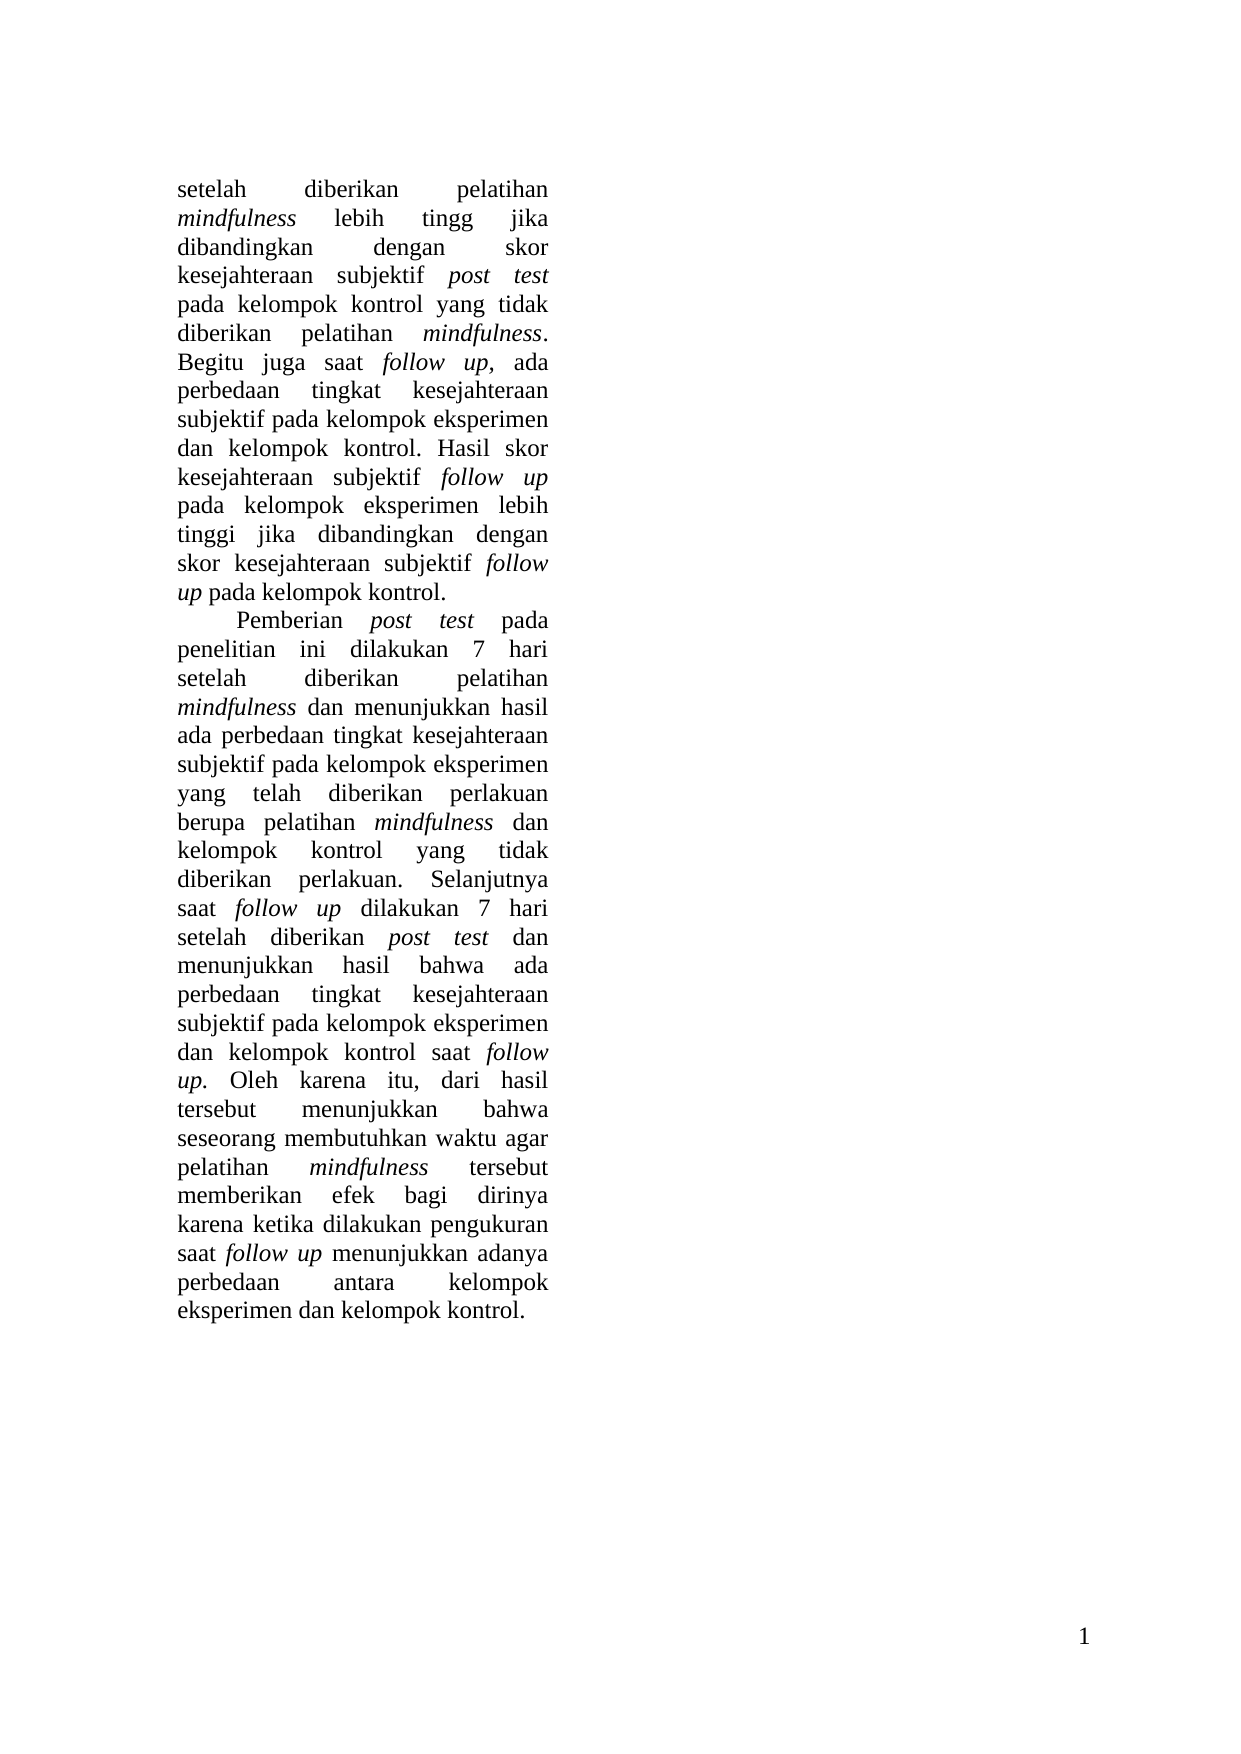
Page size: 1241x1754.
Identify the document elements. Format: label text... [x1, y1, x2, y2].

text Pemberian post test pada penelitian ini dilakukan 7 hari setelah diberikan pelatihan mindfulness dan menunjukkan hasil ada perbedaan tingkat kesejahteraan subjektif pada kelompok eksperimen yang telah diberikan perlakuan berupa pelatihan mindfulness dan kelompok kontrol yang tidak diberikan perlakuan. Selanjutnya saat follow up dilakukan 7 hari setelah diberikan post test dan menunjukkan hasil bahwa ada perbedaan tingkat kesejahteraan subjektif pada kelompok eksperimen dan kelompok kontrol saat follow up. Oleh karena itu, dari hasil tersebut menunjukkan bahwa seseorang membutuhkan waktu agar pelatihan mindfulness tersebut memberikan efek bagi dirinya karena ketika dilakukan pengukuran saat follow up menunjukkan adanya perbedaan antara kelompok eksperimen dan kelompok kontrol. [177, 606, 548, 1324]
text setelah diberikan pelatihan mindfulness lebih tingg jika dibandingkan dengan skor kesejahteraan subjektif post test pada kelompok kontrol yang tidak diberikan pelatihan mindfulness. Begitu juga saat follow up, ada perbedaan tingkat kesejahteraan subjektif pada kelompok eksperimen dan kelompok kontrol. Hasil skor kesejahteraan subjektif follow up pada kelompok eksperimen lebih tinggi jika dibandingkan dengan skor kesejahteraan subjektif follow up pada kelompok kontrol. [177, 174, 548, 606]
